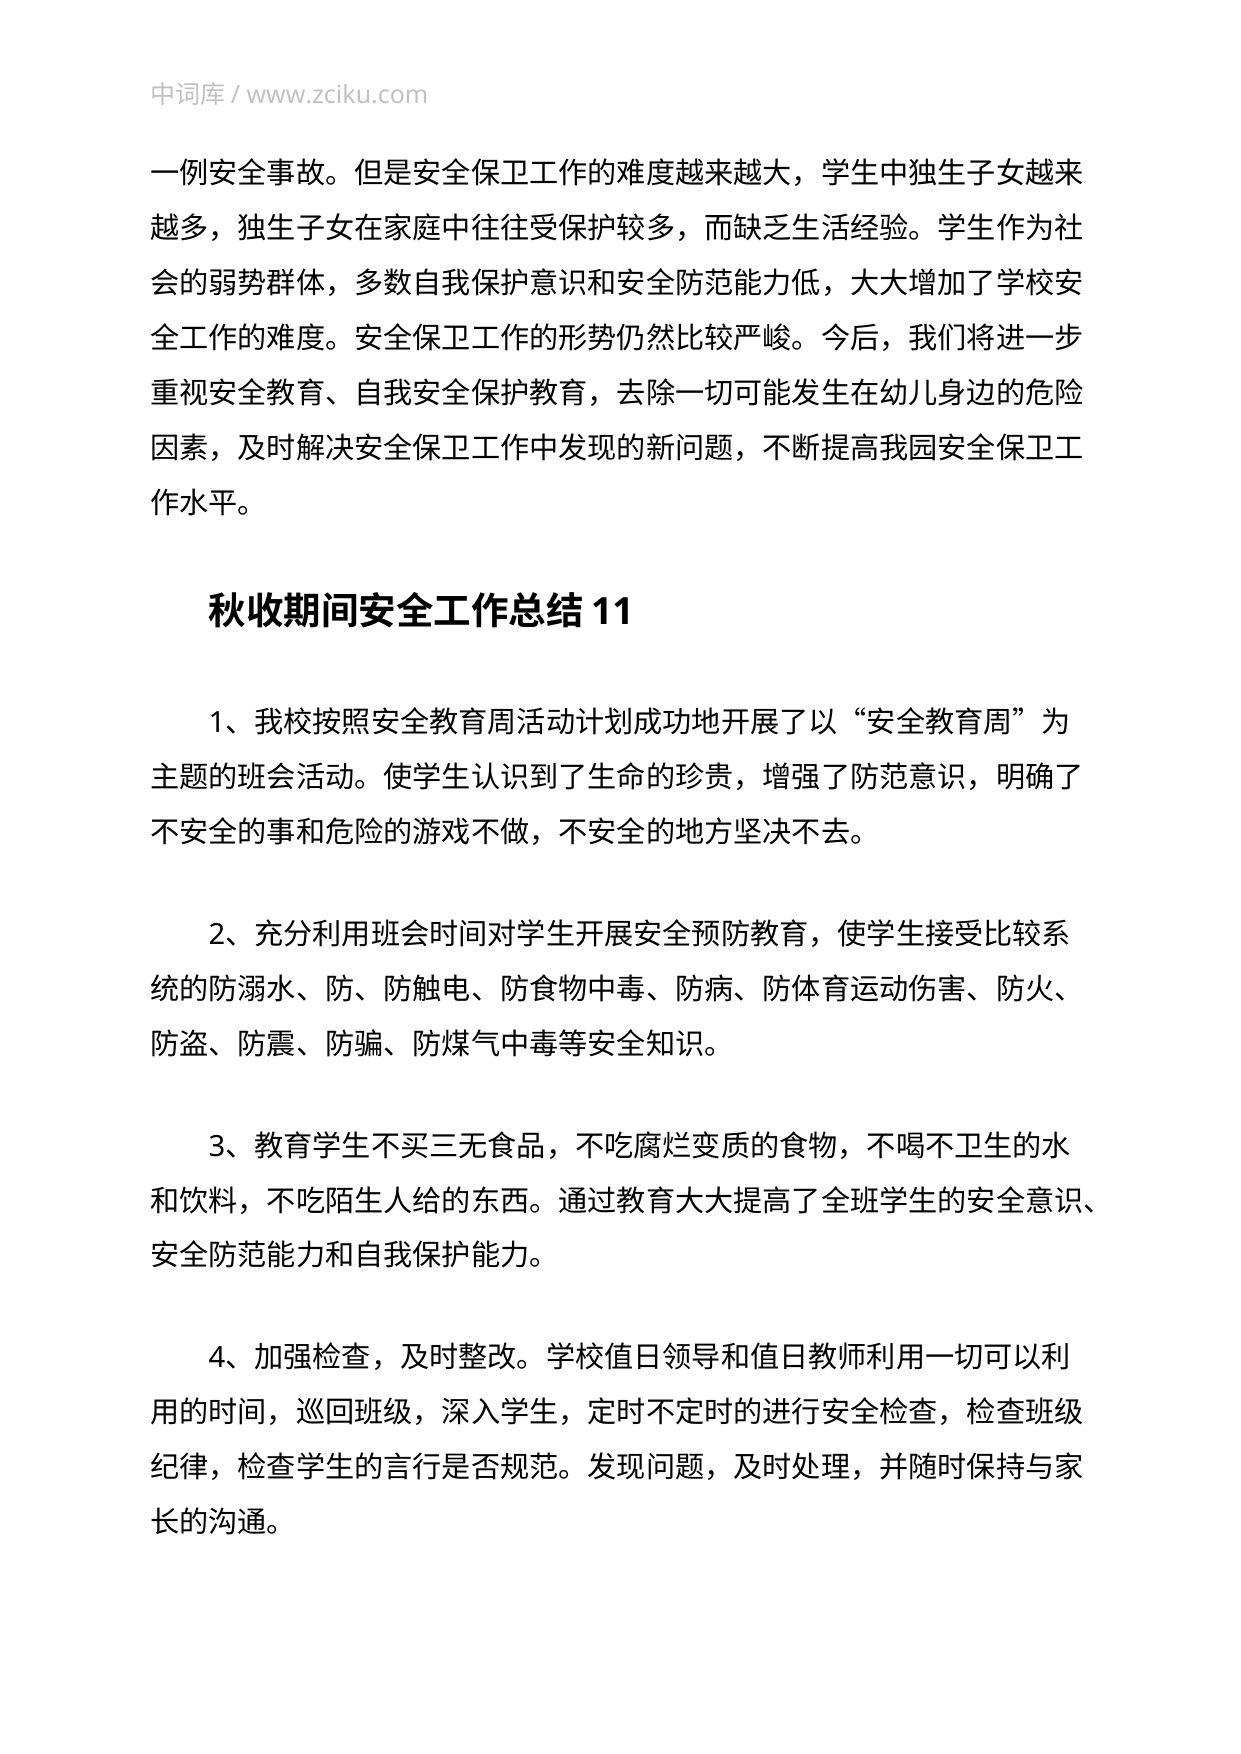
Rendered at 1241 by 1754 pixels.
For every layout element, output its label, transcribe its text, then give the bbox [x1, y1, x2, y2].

text 3、教育学生不买三无食品，不吃腐烂变质的食物，不喝不卫生的水和饮料，不吃陌生人给的东西。通过教育大大提高了全班学生的安全意识、安全防范能力和自我保护能力。 [150, 1122, 1090, 1274]
text 4、加强检查，及时整改。学校值日领导和值日教师利用一切可以利用的时间，巡回班级，深入学生，定时不定时的进行安全检查，检查班级纪律，检查学生的言行是否规范。发现问题，及时处理，并随时保持与家长的沟通。 [150, 1334, 1090, 1541]
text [150, 150, 1090, 522]
text 秋收期间安全工作总结11 [150, 581, 1090, 636]
text 1、我校按照安全教育周活动计划成功地开展了以“安全教育周”为主题的班会活动。使学生认识到了生命的珍贵，增强了防范意识，明确了不安全的事和危险的游戏不做，不安全的地方坚决不去。 [150, 699, 1090, 851]
text 2、充分利用班会时间对学生开展安全预防教育，使学生接受比较系统的防溺水、防、防触电、防食物中毒、防病、防体育运动伤害、防火、防盗、防震、防骗、防煤气中毒等安全知识。 [150, 910, 1090, 1063]
